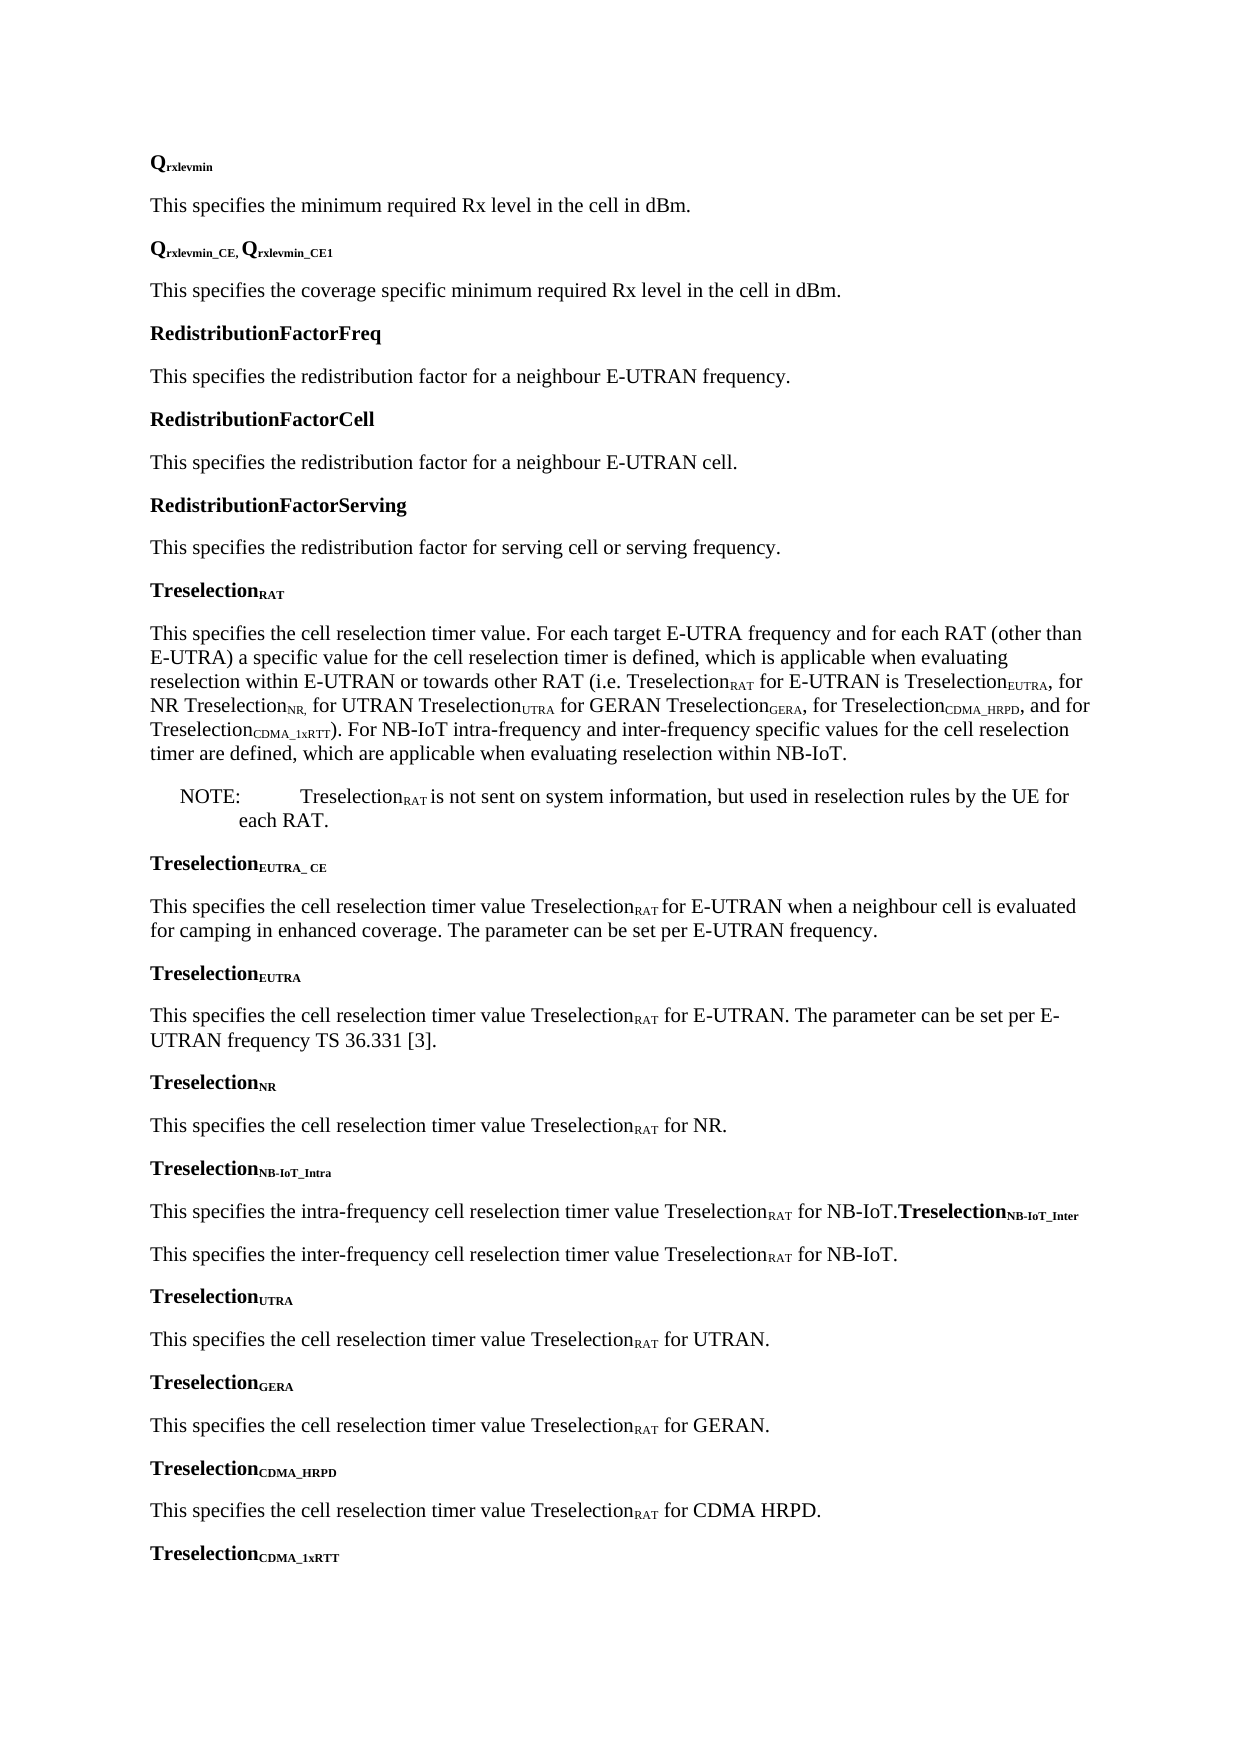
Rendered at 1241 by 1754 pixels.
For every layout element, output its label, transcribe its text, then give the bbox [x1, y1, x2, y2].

text This specifies the intra-frequency cell reselection timer value TreselectionRAT for NB-IoT.TreselectionNB-IoT_Inter [150, 1199, 1090, 1223]
text This specifies the inter-frequency cell reselection timer value TreselectionRAT for NB-IoT. [150, 1242, 1090, 1266]
text This specifies the minimum required Rx level in the cell in dBm. [150, 193, 1090, 217]
text Qrxlevmin [150, 150, 1090, 174]
text TreselectionUTRA [150, 1284, 1090, 1308]
text TreselectionRAT [150, 578, 1090, 602]
text RedistributionFactorServing [150, 492, 1090, 517]
text This specifies the cell reselection timer value TreselectionRAT for CDMA HRPD. [150, 1498, 1090, 1522]
text TreselectionNB-IoT_Intra [150, 1156, 1090, 1180]
text TreselectionEUTRA_ CE [150, 851, 1090, 875]
text TreselectionGERA [150, 1370, 1090, 1394]
text This specifies the redistribution factor for a neighbour E-UTRAN frequency. [150, 364, 1090, 388]
text TreselectionCDMA_1xRTT [150, 1541, 1090, 1565]
text Qrxlevmin_CE, Qrxlevmin_CE1 [150, 236, 1090, 260]
text TreselectionNR [150, 1070, 1090, 1094]
text This specifies the cell reselection timer value. For each target E-UTRA frequency and for each RAT (other than E-UTRA) a specific value for the cell reselection timer is defined, which is applicable when evaluating reselection within E-UTRAN or towards other RAT (i.e. TreselectionRAT for E-UTRAN is TreselectionEUTRA, for NR TreselectionNR, for UTRAN TreselectionUTRA for GERAN TreselectionGERA, for TreselectionCDMA_HRPD, and for TreselectionCDMA_1xRTT). For NB-IoT intra-frequency and inter-frequency specific values for the cell reselection timer are defined, which are applicable when evaluating reselection within NB-IoT. [150, 621, 1090, 765]
text This specifies the coverage specific minimum required Rx level in the cell in dBm. [150, 278, 1090, 302]
text This specifies the cell reselection timer value TreselectionRAT for NR. [150, 1113, 1090, 1137]
text NOTE: TreselectionRAT is not sent on system information, but used in reselection rules by the UE for each RAT. [179, 784, 1090, 832]
text This specifies the cell reselection timer value TreselectionRAT for GERAN. [150, 1413, 1090, 1437]
text This specifies the redistribution factor for serving cell or serving frequency. [150, 535, 1090, 559]
text TreselectionCDMA_HRPD [150, 1456, 1090, 1480]
text TreselectionEUTRA [150, 961, 1090, 985]
text RedistributionFactorFreq [150, 321, 1090, 345]
text This specifies the cell reselection timer value TreselectionRAT for E-UTRAN when a neighbour cell is evaluated for camping in enhanced coverage. The parameter can be set per E-UTRAN frequency. [150, 894, 1090, 942]
text RedistributionFactorCell [150, 407, 1090, 431]
text This specifies the cell reselection timer value TreselectionRAT for E-UTRAN. The parameter can be set per E-UTRAN frequency TS 36.331 [3]. [150, 1003, 1090, 1052]
text This specifies the cell reselection timer value TreselectionRAT for UTRAN. [150, 1327, 1090, 1351]
text This specifies the redistribution factor for a neighbour E-UTRAN cell. [150, 450, 1090, 474]
